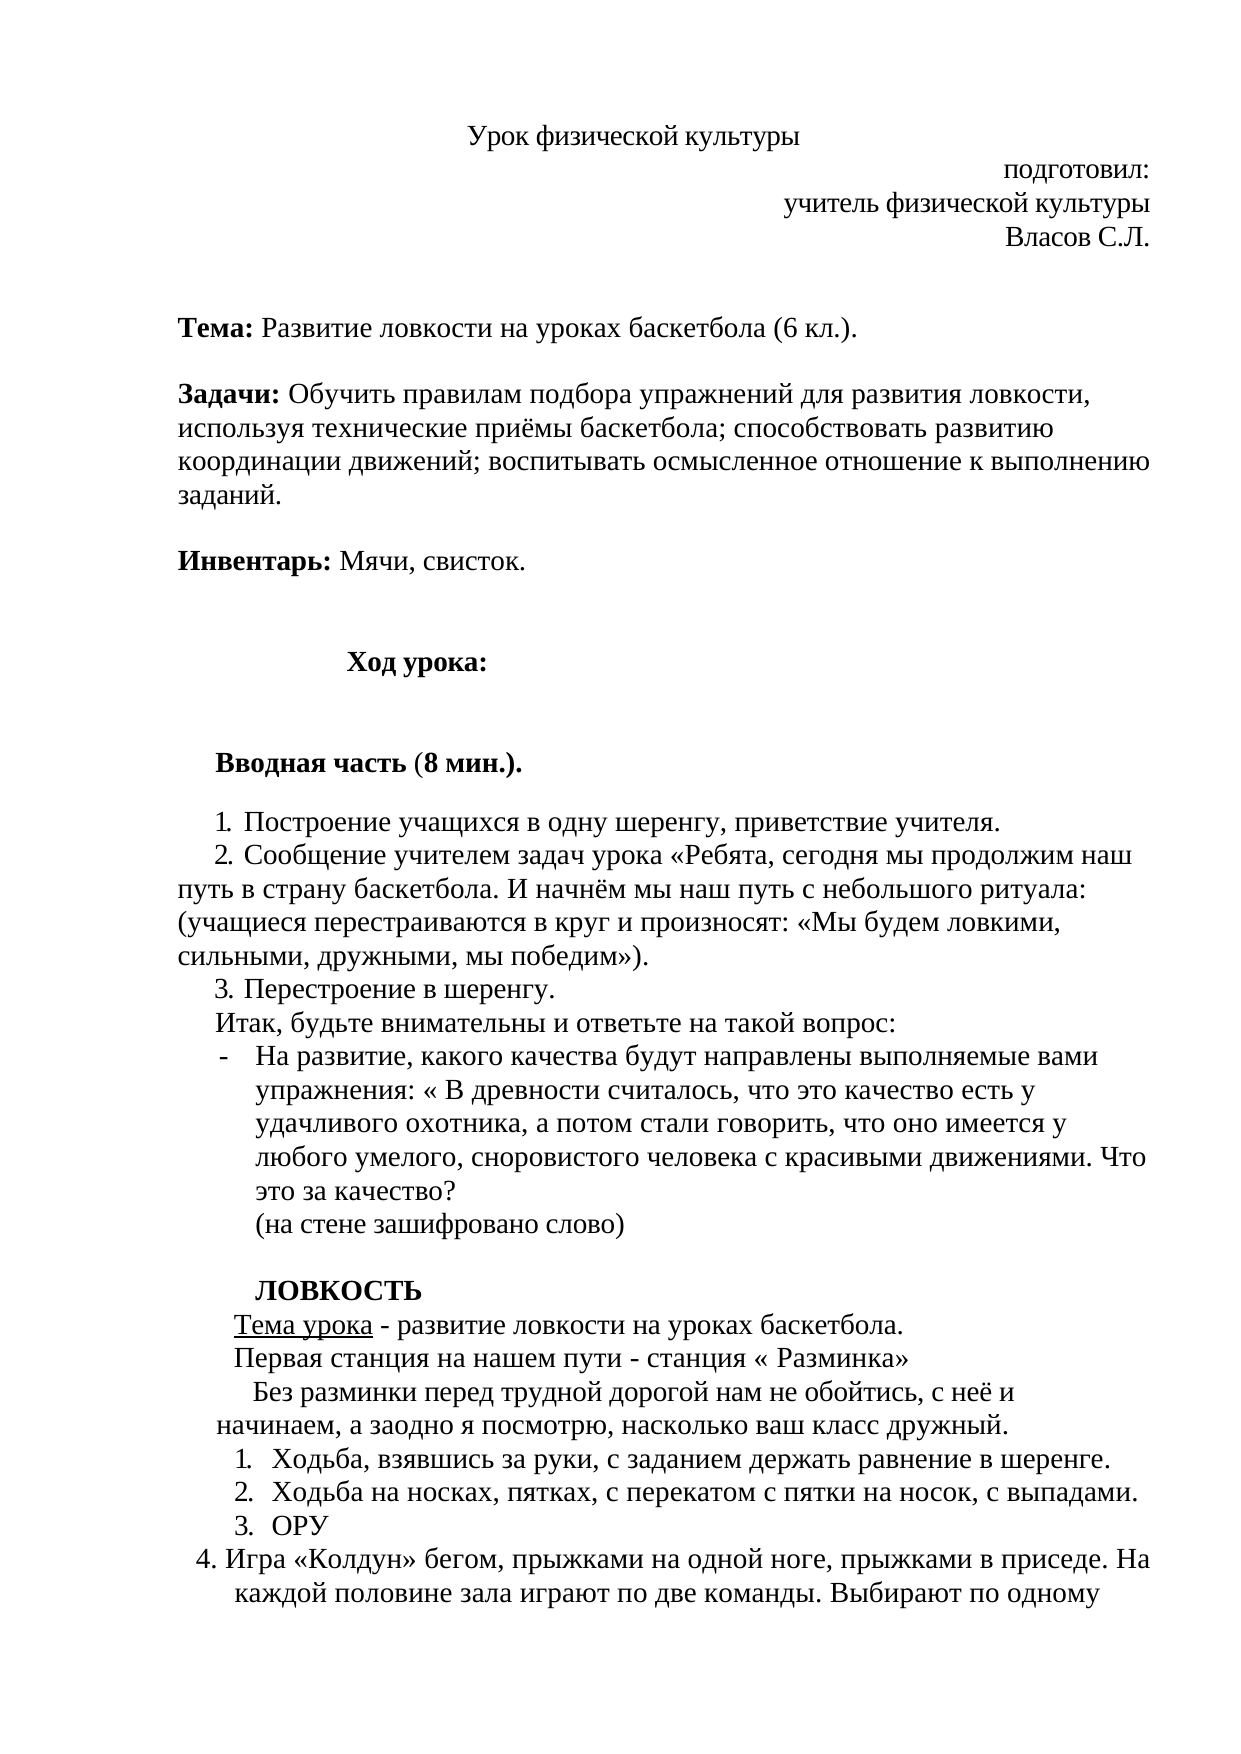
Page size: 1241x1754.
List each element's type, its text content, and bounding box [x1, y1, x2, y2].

list Ходьба, взявшись за руки, с заданием держать равнение в шеренге. [234, 1441, 1152, 1474]
list ОРУ [234, 1508, 1152, 1542]
list Ходьба на носках, пятках, с перекатом с пятки на носок, с выпадами. [234, 1474, 1152, 1508]
list Сообщение учителем задач урока «Ребята, сегодня мы продолжим наш путь в страну баскетбола. И начнём мы наш путь с небольшого ритуала: [177, 837, 1152, 904]
text - На развитие, какого качества будут направлены выполняемые вами упражнения: « В древности считалось, что это качество есть у удачливого охотника, а потом стали говорить, что оно имеется у любого умелого, сноровистого человека с красивыми движениями. Что это за качество? [218, 1038, 1152, 1206]
text Власов С.Л. [477, 219, 1150, 252]
text Итак, будьте внимательны и ответьте на такой вопрос: [215, 1005, 1152, 1038]
list Построение учащихся в одну шеренгу, приветствие учителя. [214, 804, 1152, 837]
text Тема урока - развитие ловкости на уроках баскетбола. Первая станция на нашем пути - станция « Разминка» [218, 1307, 945, 1374]
text (учащиеся перестраиваются в круг и произносят: «Мы будем ловкими, сильными, дружными, мы победим»). [177, 904, 1152, 971]
text Ход урока: [215, 644, 532, 678]
text Вводная часть (8 мин.). [215, 745, 532, 778]
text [196, 1542, 1152, 1609]
text Без разминки перед трудной дорогой нам не обойтись, с неё и начинаем, а заодно я посмотрю, насколько ваш класс дружный. [216, 1374, 1048, 1441]
text (на стене зашифровано слово) [255, 1206, 635, 1240]
text Инвентарь: Мячи, свисток. [178, 543, 1152, 577]
text учитель физической культуры [477, 185, 1150, 219]
text Урок физической культуры [177, 118, 1150, 152]
text подготовил: [477, 152, 1150, 185]
text Задачи: Обучить правилам подбора упражнений для развития ловкости, используя технические приёмы баскетбола; способствовать развитию координации движений; воспитывать осмысленное отношение к выполнению заданий. [178, 376, 1152, 511]
text Тема: Развитие ловкости на уроках баскетбола (6 кл.). [177, 310, 1150, 343]
list Перестроение в шеренгу. [214, 971, 1152, 1005]
text ЛОВКОСТЬ [255, 1273, 635, 1307]
